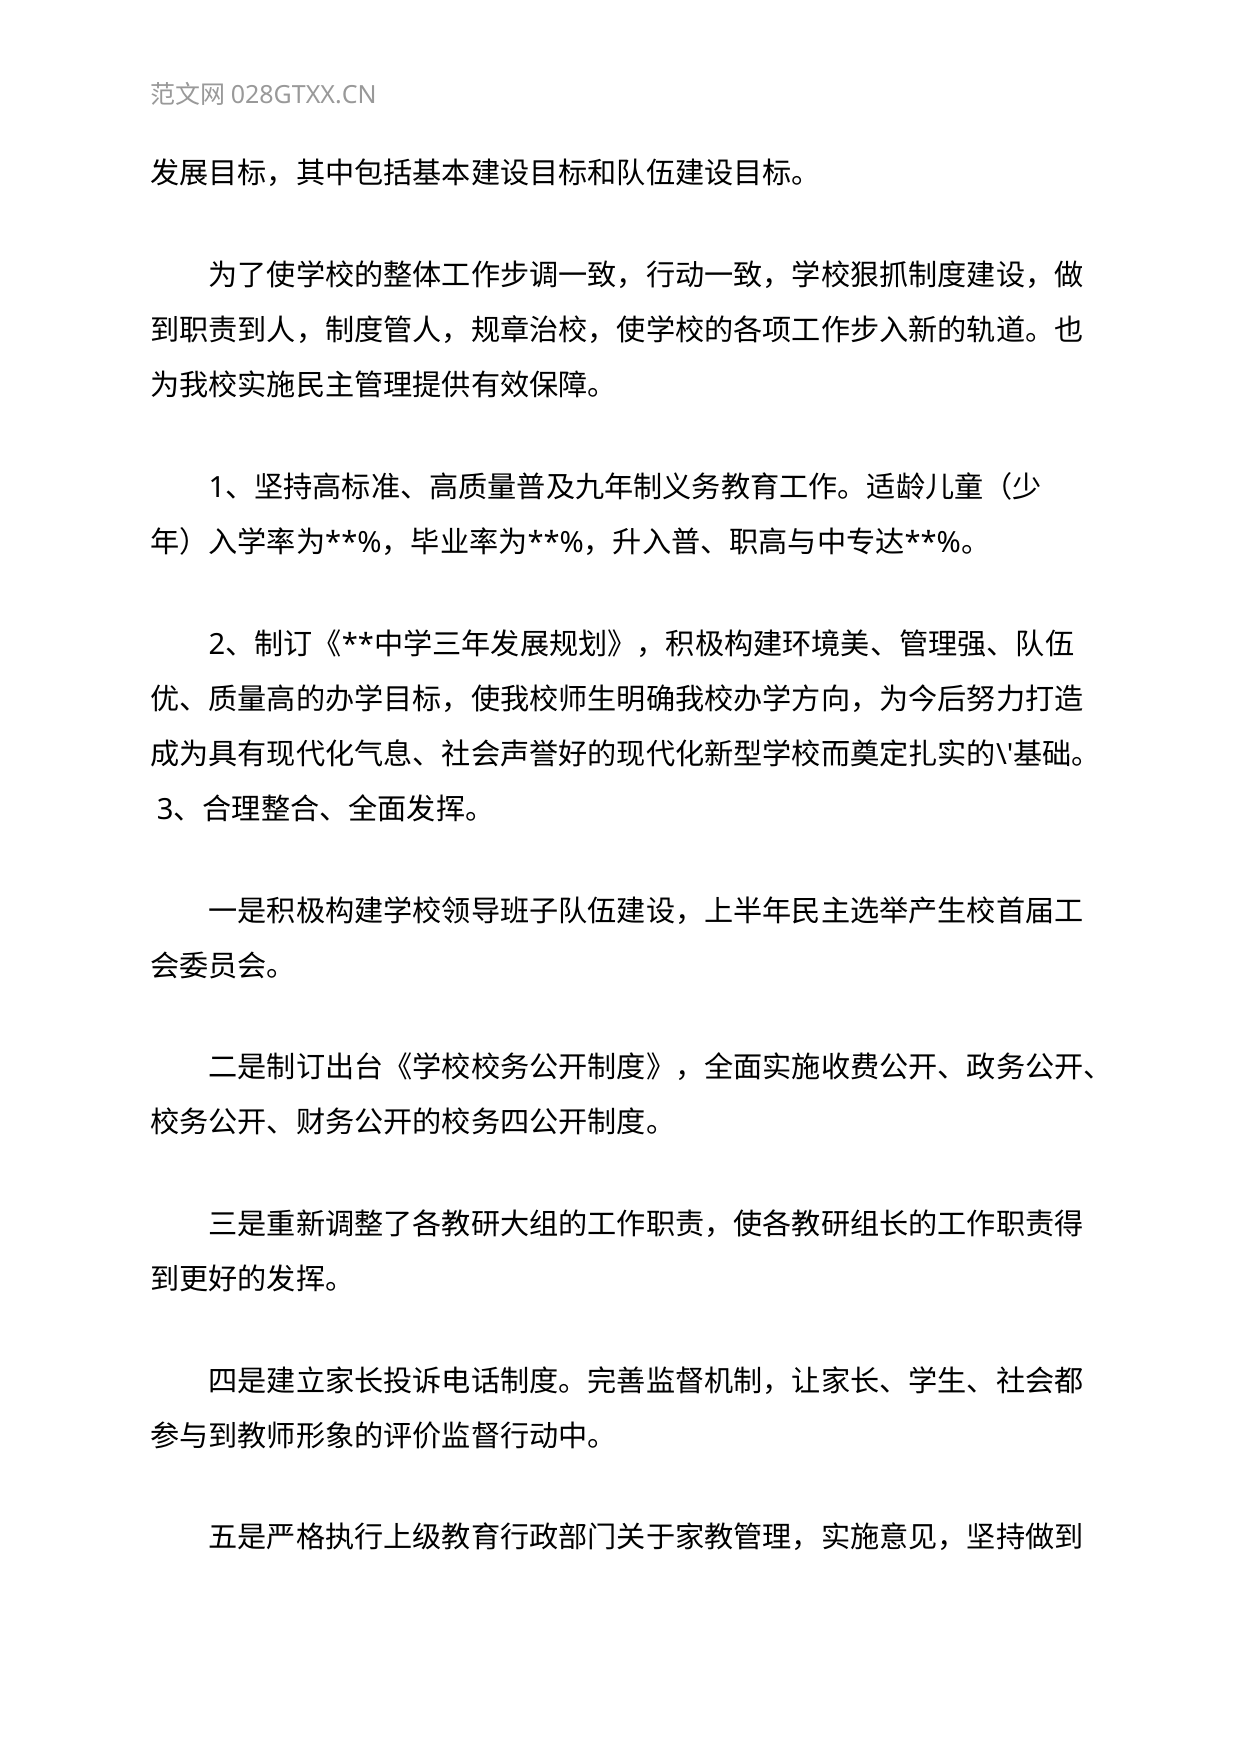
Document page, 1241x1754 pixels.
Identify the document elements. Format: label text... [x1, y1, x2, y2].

text 一是积极构建学校领导班子队伍建设，上半年民主选举产生校首届工会委员会。 [150, 887, 1090, 984]
text 为了使学校的整体工作步调一致，行动一致，学校狠抓制度建设，做到职责到人，制度管人，规章治校，使学校的各项工作步入新的轨道。也为我校实施民主管理提供有效保障。 [150, 252, 1090, 404]
text 1、坚持高标准、高质量普及九年制义务教育工作。适龄儿童（少年）入学率为**%，毕业率为**%，升入普、职高与中专达**%。 [150, 463, 1090, 561]
text 二是制订出台《学校校务公开制度》，全面实施收费公开、政务公开、校务公开、财务公开的校务四公开制度。 [150, 1044, 1090, 1141]
text 四是建立家长投诉电话制度。完善监督机制，让家长、学生、社会都参与到教师形象的评价监督行动中。 [150, 1357, 1090, 1454]
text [150, 150, 1090, 192]
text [150, 1514, 1090, 1556]
text 2、制订《**中学三年发展规划》，积极构建环境美、管理强、队伍优、质量高的办学目标，使我校师生明确我校办学方向，为今后努力打造成为具有现代化气息、社会声誉好的现代化新型学校而奠定扎实的\'基础。 3、合理整合、全面发挥。 [150, 620, 1090, 828]
text 三是重新调整了各教研大组的工作职责，使各教研组长的工作职责得到更好的发挥。 [150, 1201, 1090, 1298]
